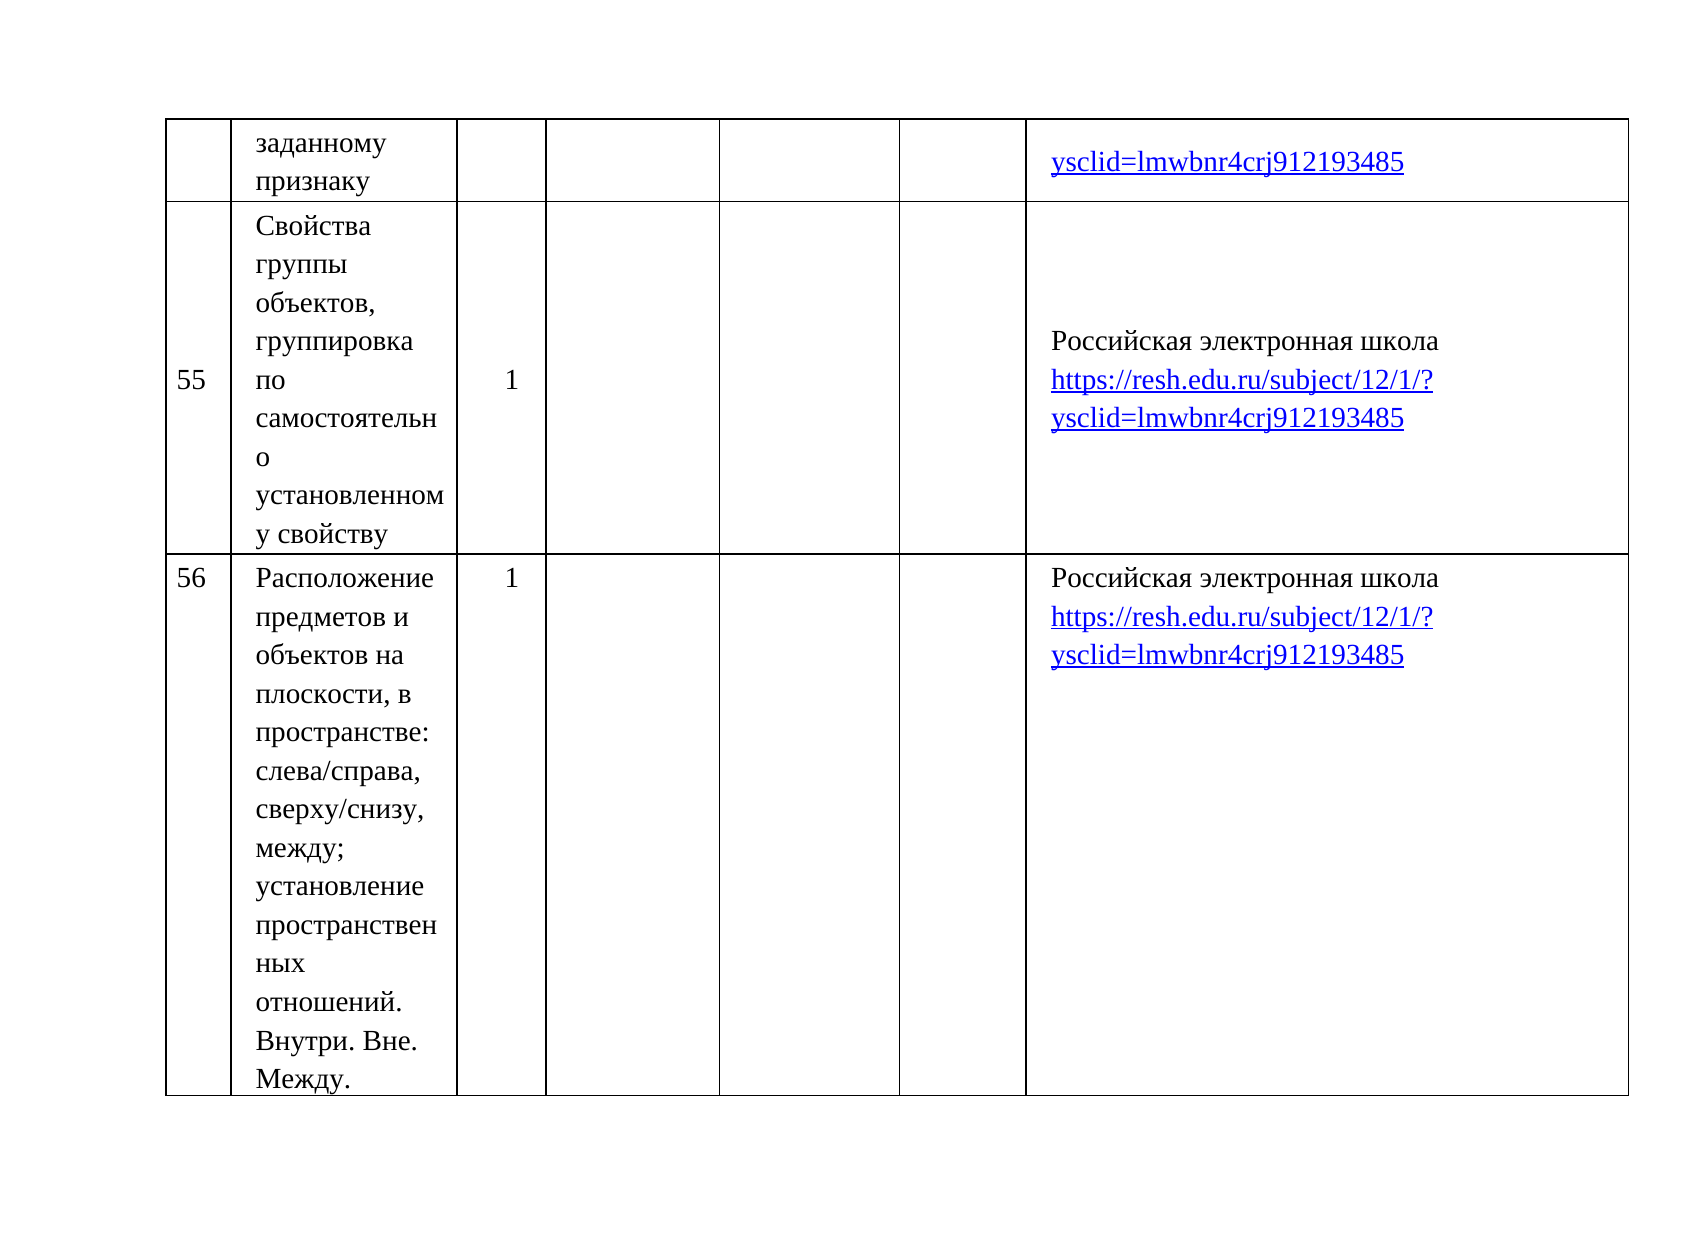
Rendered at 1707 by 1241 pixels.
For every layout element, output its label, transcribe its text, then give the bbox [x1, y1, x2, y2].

table_cell [547, 120, 719, 201]
table_cell 54 [167, 120, 230, 201]
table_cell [1027, 120, 1628, 201]
table_cell Свойства группы объектов, группировка по самостоятельно установленному свойству [232, 202, 456, 553]
table_cell [720, 555, 899, 1095]
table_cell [232, 120, 456, 201]
table_cell 1 [458, 555, 545, 1095]
table_cell 56 [167, 555, 230, 1095]
table_cell 1 [458, 120, 545, 201]
table_cell [547, 202, 719, 553]
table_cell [1027, 202, 1628, 553]
table_cell [720, 202, 899, 553]
table_cell [900, 202, 1025, 553]
table_cell 55 [167, 202, 230, 553]
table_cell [232, 555, 456, 1095]
table_cell [900, 555, 1025, 1095]
table_cell [720, 120, 899, 201]
table_cell [900, 120, 1025, 201]
table_cell 1 [458, 202, 545, 553]
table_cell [1027, 555, 1628, 1095]
table_cell [547, 555, 719, 1095]
